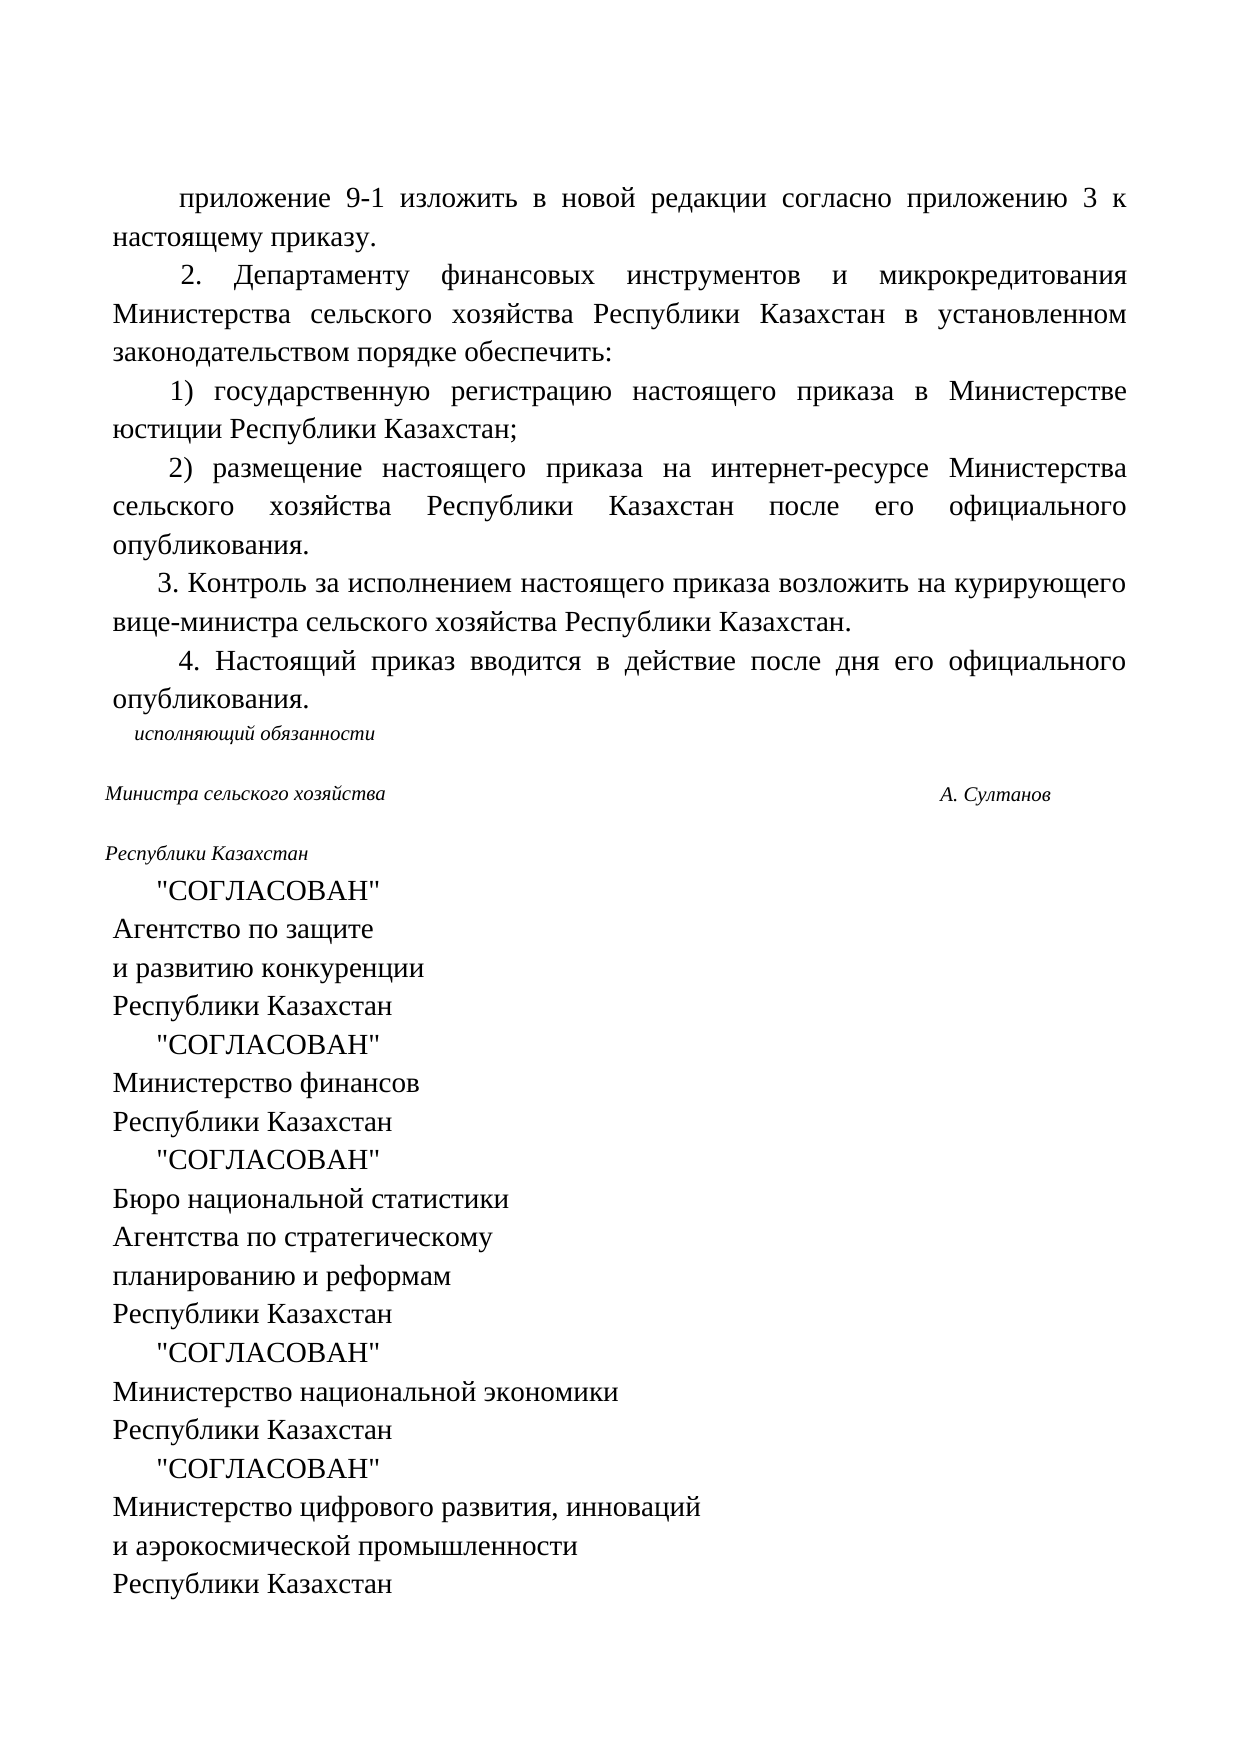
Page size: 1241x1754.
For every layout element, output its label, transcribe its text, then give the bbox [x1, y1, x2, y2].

text "СОГЛАСОВАН" [112, 1027, 1128, 1060]
text и аэрокосмической промышленности [112, 1528, 1128, 1561]
text и развитию конкуренции [112, 950, 1128, 983]
text Республики Казахстан [112, 988, 1128, 1022]
text 4. Настоящий приказ вводится в действие после дня его официального опубликования. [112, 643, 1128, 715]
text Министерство цифрового развития, инноваций [112, 1489, 1128, 1523]
text 3. Контроль за исполнением настоящего приказа возложить на курирующего вице-министра сельского хозяйства Республики Казахстан. [112, 566, 1128, 638]
text Республики Казахстан [112, 1297, 1128, 1330]
text "СОГЛАСОВАН" [112, 1335, 1128, 1369]
text Республики Казахстан [112, 1566, 1128, 1600]
text планированию и реформам [112, 1258, 1128, 1292]
text Республики Казахстан [112, 1412, 1128, 1446]
table_header исполняющий обязанности Министра сельского хозяйства Республики Казахстан [101, 720, 939, 873]
text приложение 9-1 изложить в новой редакции согласно приложению 3 к настоящему приказу. [112, 180, 1128, 252]
text Республики Казахстан [112, 1104, 1128, 1137]
text 1) государственную регистрацию настоящего приказа в Министерстве юстиции Республики Казахстан; [112, 373, 1128, 445]
table_header А. Султанов [939, 720, 1240, 873]
text Бюро национальной статистики [112, 1181, 1128, 1214]
text "СОГЛАСОВАН" [112, 873, 1128, 906]
text Министерство финансов [112, 1065, 1128, 1099]
text Агентство по защите [112, 911, 1128, 945]
text 2) размещение настоящего приказа на интернет-ресурсе Министерства сельского хозяйства Республики Казахстан после его официального опубликования. [112, 450, 1128, 561]
text Агентства по стратегическому [112, 1219, 1128, 1253]
text 2. Департаменту финансовых инструментов и микрокредитования Министерства сельского хозяйства Республики Казахстан в установленном законодательством порядке обеспечить: [112, 257, 1128, 368]
text "СОГЛАСОВАН" [112, 1142, 1128, 1176]
text "СОГЛАСОВАН" [112, 1451, 1128, 1484]
text Министерство национальной экономики [112, 1374, 1128, 1407]
